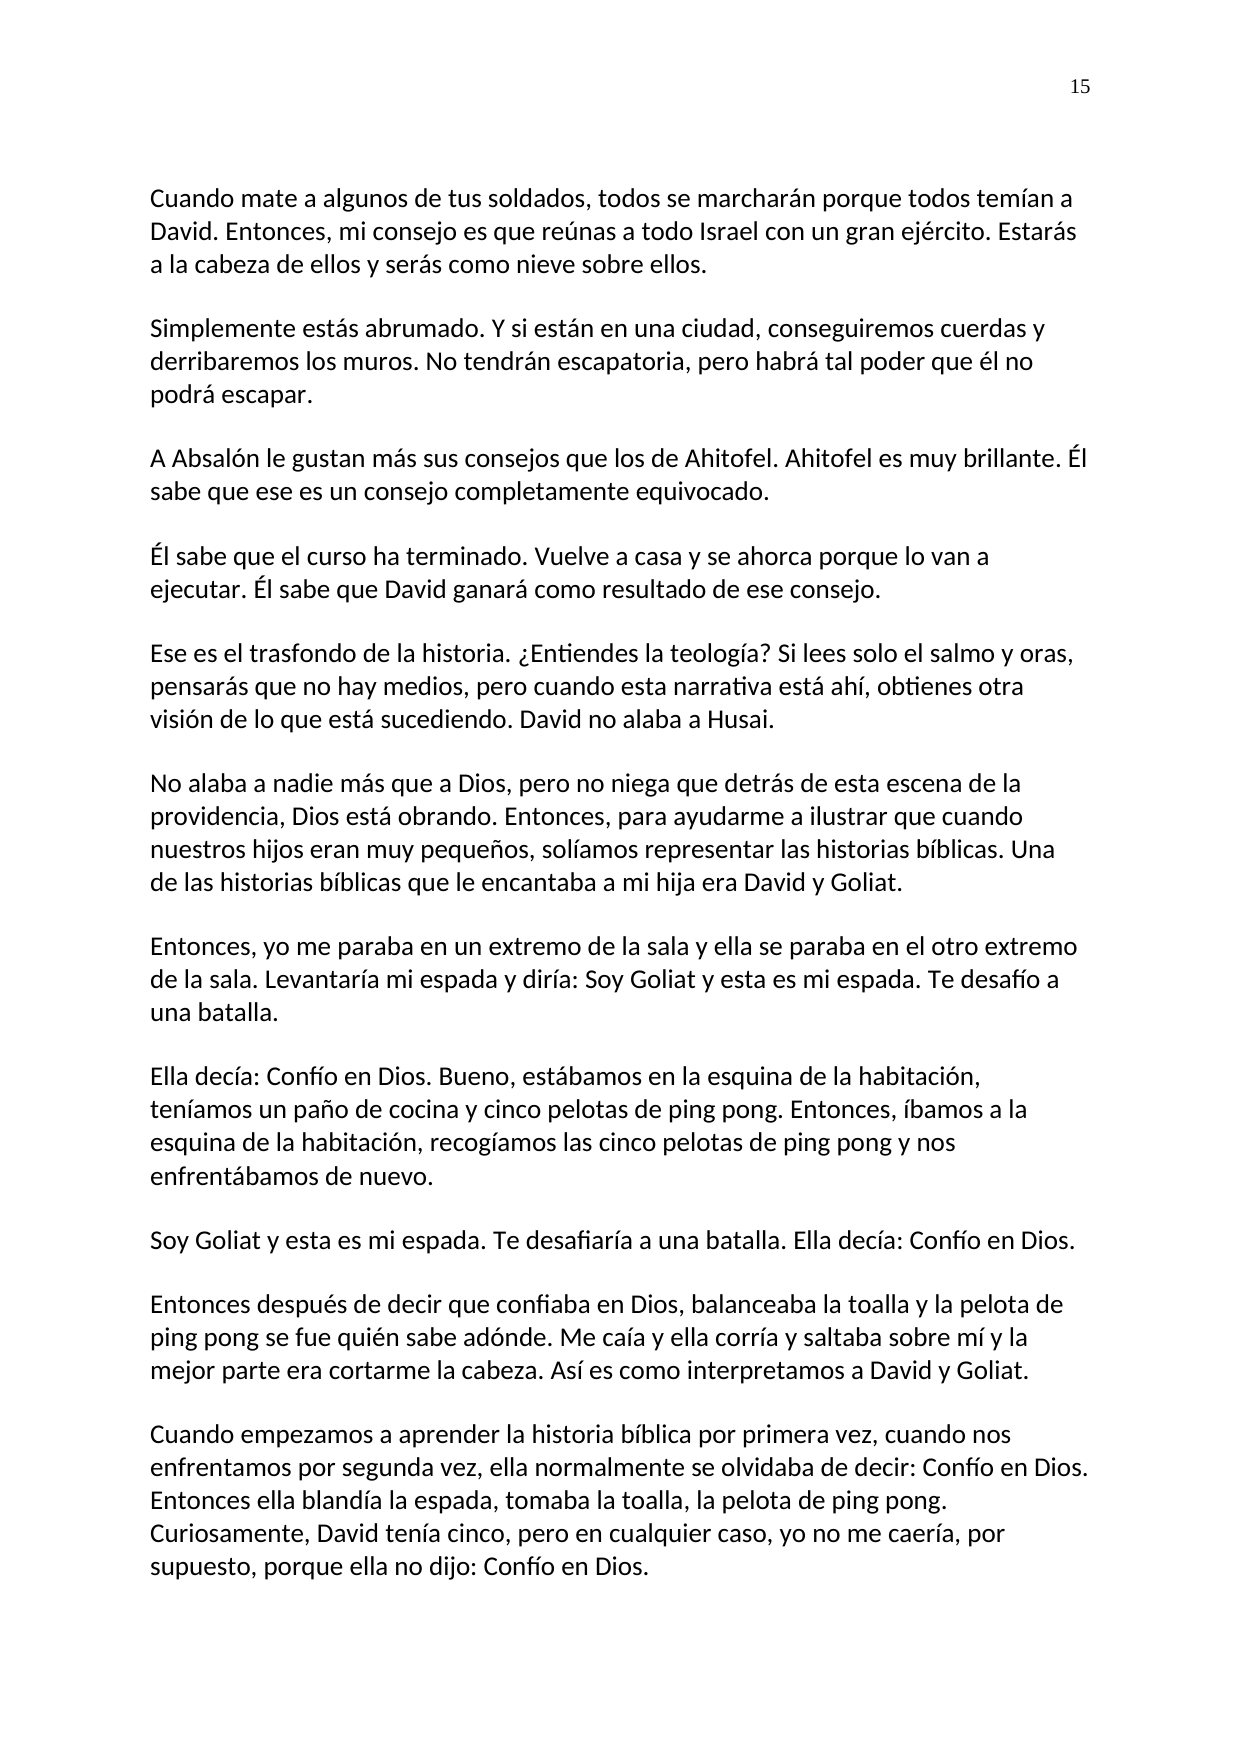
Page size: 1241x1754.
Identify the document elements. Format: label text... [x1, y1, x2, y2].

text No alaba a nadie más que a Dios, pero no niega que detrás de esta escena de la providencia, Dios está obrando. Entonces, para ayudarme a ilustrar que cuando nuestros hijos eran muy pequeños, solíamos representar las historias bíblicas. Una de las historias bíblicas que le encantaba a mi hija era David y Goliat. [150, 766, 1090, 898]
text Cuando mate a algunos de tus soldados, todos se marcharán porque todos temían a David. Entonces, mi consejo es que reúnas a todo Israel con un gran ejército. Estarás a la cabeza de ellos y serás como nieve sobre ellos. [150, 181, 1090, 280]
text Ella decía: Confío en Dios. Bueno, estábamos en la esquina de la habitación, teníamos un paño de cocina y cinco pelotas de ping pong. Entonces, íbamos a la esquina de la habitación, recogíamos las cinco pelotas de ping pong y nos enfrentábamos de nuevo. [150, 1059, 1090, 1192]
text Cuando empezamos a aprender la historia bíblica por primera vez, cuando nos enfrentamos por segunda vez, ella normalmente se olvidaba de decir: Confío en Dios. Entonces ella blandía la espada, tomaba la toalla, la pelota de ping pong. Curiosamente, David tenía cinco, pero en cualquier caso, yo no me caería, por supuesto, porque ella no dijo: Confío en Dios. [150, 1417, 1090, 1582]
text Simplemente estás abrumado. Y si están en una ciudad, conseguiremos cuerdas y derribaremos los muros. No tendrán escapatoria, pero habrá tal poder que él no podrá escapar. [150, 311, 1090, 410]
text Entonces, yo me paraba en un extremo de la sala y ella se paraba en el otro extremo de la sala. Levantaría mi espada y diría: Soy Goliat y esta es mi espada. Te desafío a una batalla. [150, 929, 1090, 1028]
text Él sabe que el curso ha terminado. Vuelve a casa y se ahorca porque lo van a ejecutar. Él sabe que David ganará como resultado de ese consejo. [150, 539, 1090, 605]
text A Absalón le gustan más sus consejos que los de Ahitofel. Ahitofel es muy brillante. Él sabe que ese es un consejo completamente equivocado. [150, 442, 1090, 508]
text Ese es el trasfondo de la historia. ¿Entiendes la teología? Si lees solo el salmo y oras, pensarás que no hay medios, pero cuando esta narrativa está ahí, obtienes otra visión de lo que está sucediendo. David no alaba a Husai. [150, 636, 1090, 735]
text Entonces después de decir que confiaba en Dios, balanceaba la toalla y la pelota de ping pong se fue quién sabe adónde. Me caía y ella corría y saltaba sobre mí y la mejor parte era cortarme la cabeza. Así es como interpretamos a David y Goliat. [150, 1287, 1090, 1386]
text Soy Goliat y esta es mi espada. Te desafiaría a una batalla. Ella decía: Confío en Dios. [150, 1223, 1090, 1256]
